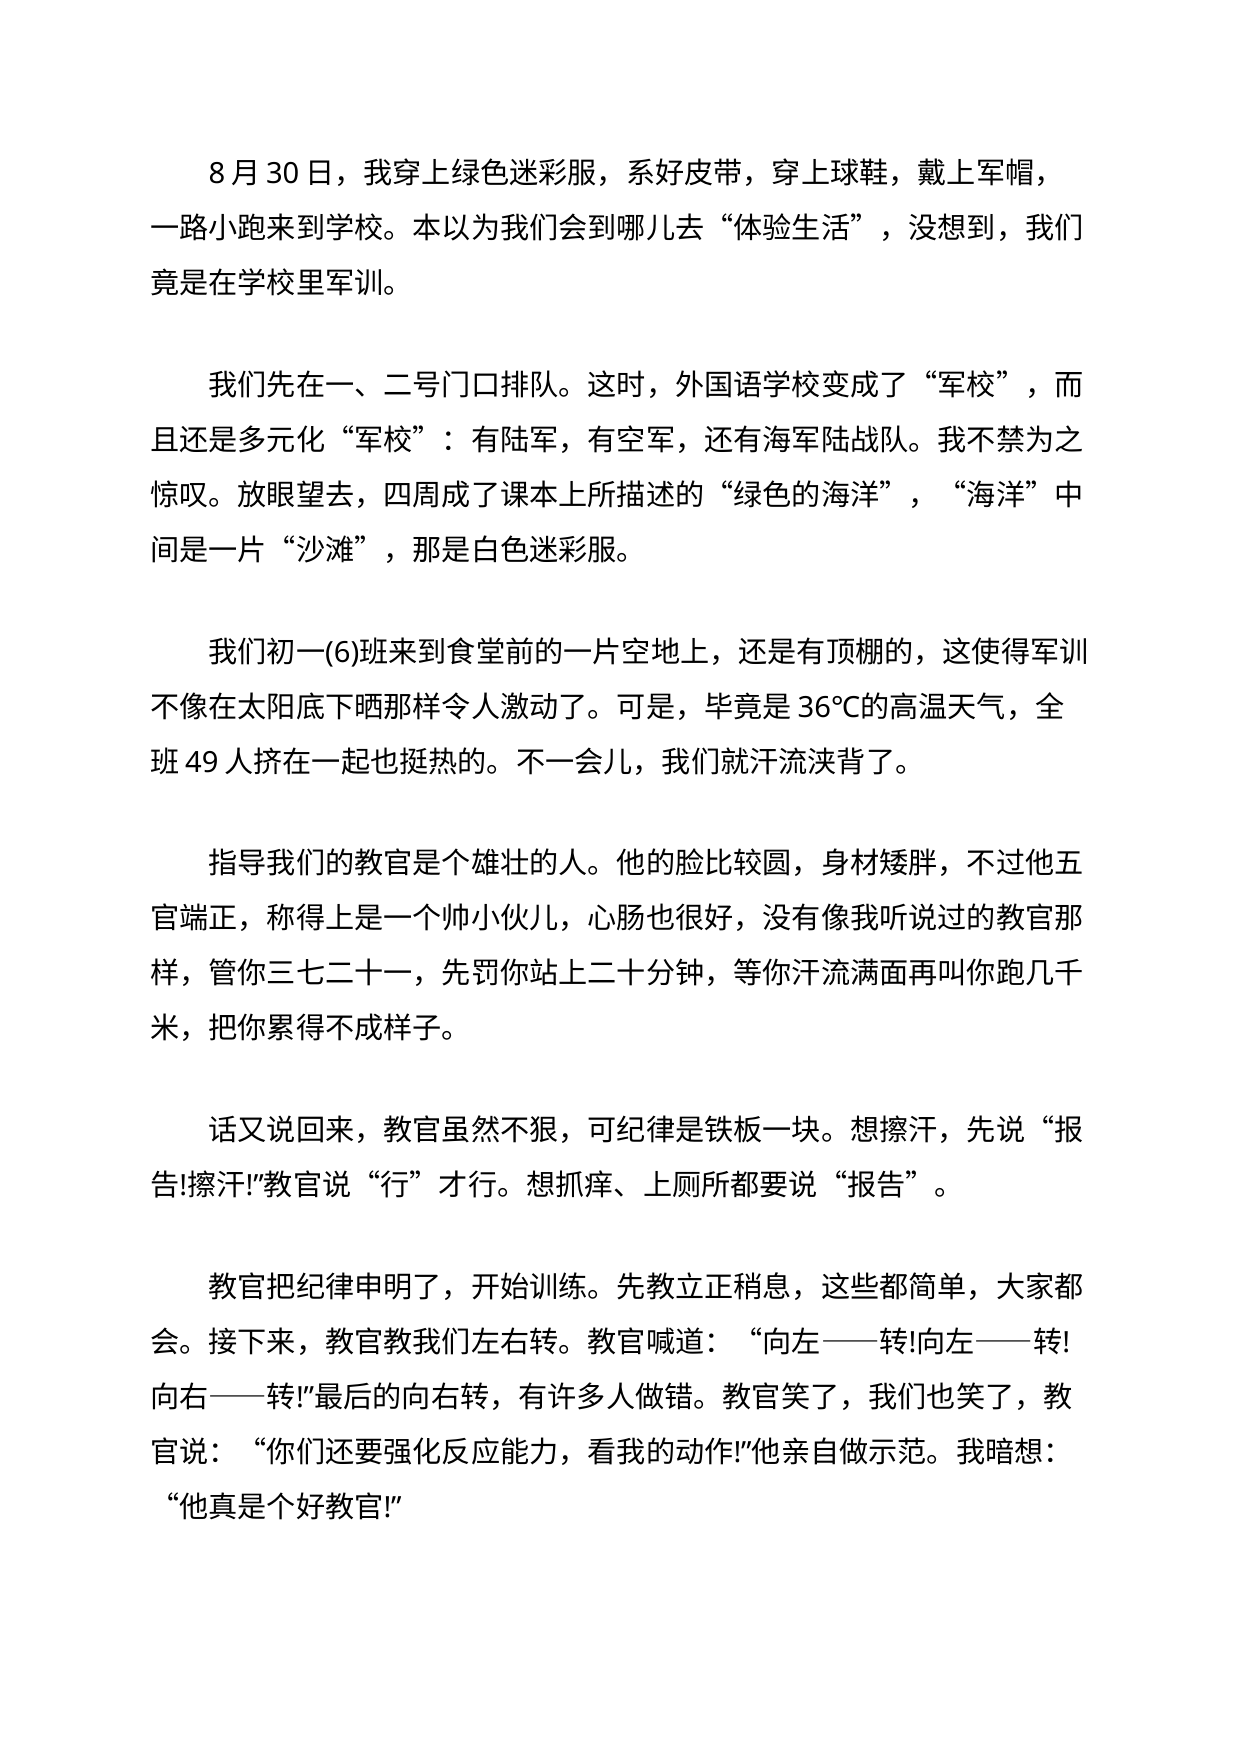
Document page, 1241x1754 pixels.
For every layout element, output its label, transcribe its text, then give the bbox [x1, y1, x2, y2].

text 我们初一(6)班来到食堂前的一片空地上，还是有顶棚的，这使得军训不像在太阳底下晒那样令人激动了。可是，毕竟是36℃的高温天气，全班49人挤在一起也挺热的。不一会儿，我们就汗流浃背了。 [150, 628, 1090, 781]
text 8月30日，我穿上绿色迷彩服，系好皮带，穿上球鞋，戴上军帽，一路小跑来到学校。本以为我们会到哪儿去“体验生活”，没想到，我们竟是在学校里军训。 [150, 150, 1090, 302]
text 话又说回来，教官虽然不狠，可纪律是铁板一块。想擦汗，先说“报告!擦汗!”教官说“行”才行。想抓痒、上厕所都要说“报告”。 [150, 1107, 1090, 1204]
text 指导我们的教官是个雄壮的人。他的脸比较圆，身材矮胖，不过他五官端正，称得上是一个帅小伙儿，心肠也很好，没有像我听说过的教官那样，管你三七二十一，先罚你站上二十分钟，等你汗流满面再叫你跑几千米，把你累得不成样子。 [150, 840, 1090, 1047]
text 教官把纪律申明了，开始训练。先教立正稍息，这些都简单，大家都会。接下来，教官教我们左右转。教官喊道：“向左——转!向左——转!向右——转!”最后的向右转，有许多人做错。教官笑了，我们也笑了，教官说：“你们还要强化反应能力，看我的动作!”他亲自做示范。我暗想：“他真是个好教官!” [150, 1263, 1090, 1526]
text 我们先在一、二号门口排队。这时，外国语学校变成了“军校”，而且还是多元化“军校”：有陆军，有空军，还有海军陆战队。我不禁为之惊叹。放眼望去，四周成了课本上所描述的“绿色的海洋”，“海洋”中间是一片“沙滩”，那是白色迷彩服。 [150, 362, 1090, 569]
